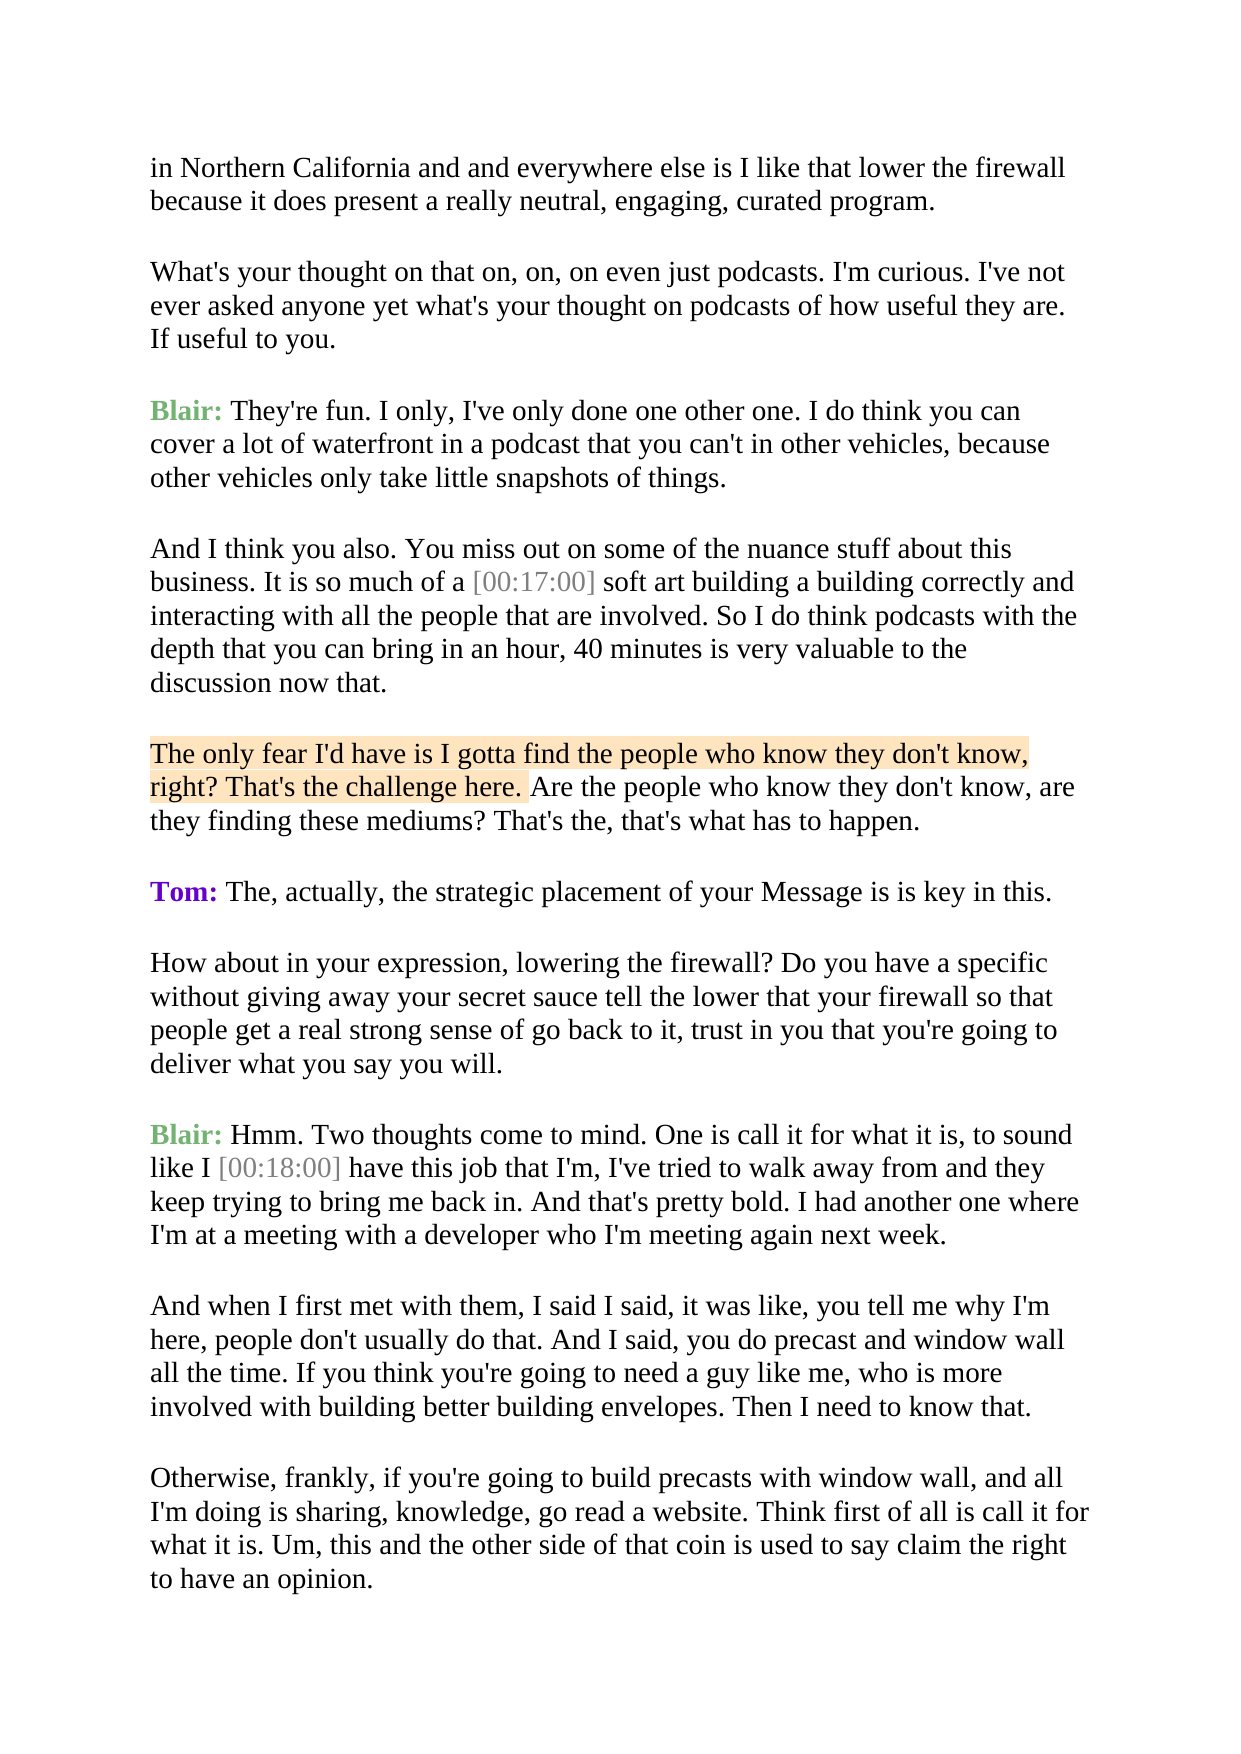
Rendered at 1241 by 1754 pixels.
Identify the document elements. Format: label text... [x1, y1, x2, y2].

text The only fear I'd have is I gotta find the people who know they don't know, right? That's the challenge here. Are the people who know they don't know, are they finding these mediums? That's the, that's what has to happen. [150, 736, 1090, 837]
text Blair: Hmm. Two thoughts come to mind. One is call it for what it is, to sound like I [00:18:00] have this job that I'm, I've tried to walk away from and they keep trying to bring me back in. And that's pretty bold. I had another one where I'm at a meeting with a developer who I'm meeting again next week. [150, 1117, 1090, 1251]
text How about in your expression, lowering the firewall? Do you have a specific without giving away your secret sauce tell the lower that your firewall so that people get a real strong sense of go back to it, trust in you that you're going to deliver what you say you will. [150, 945, 1090, 1079]
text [150, 150, 1090, 217]
text Tom: The, actually, the strategic placement of your Message is is key in this. [150, 874, 1090, 908]
text And I think you also. You miss out on some of the nuance stuff about this business. It is so much of a [00:17:00] soft art building a building correctly and interacting with all the people that are involved. So I do think podcasts with the depth that you can bring in an hour, 40 minutes is very valuable to the discussion now that. [150, 531, 1090, 698]
text And when I first met with them, I said I said, it was like, you tell me why I'm here, people don't usually do that. And I said, you do precast and window wall all the time. If you think you're going to need a guy like me, who is more involved with building better building envelopes. Then I need to know that. [150, 1288, 1090, 1423]
text What's your thought on that on, on, on even just podcasts. I'm curious. I've not ever asked anyone yet what's your thought on podcasts of how useful they are. If useful to you. [150, 254, 1090, 355]
text Blair: They're fun. I only, I've only done one other one. I do think you can cover a lot of waterfront in a podcast that you can't in other vehicles, because other vehicles only take little snapshots of things. [150, 393, 1090, 493]
text Otherwise, frankly, if you're going to build precasts with window wall, and all I'm doing is sharing, knowledge, go read a website. Think first of all is call it for what it is. Um, this and the other side of that coin is used to say claim the right to have an opinion. [150, 1460, 1090, 1594]
